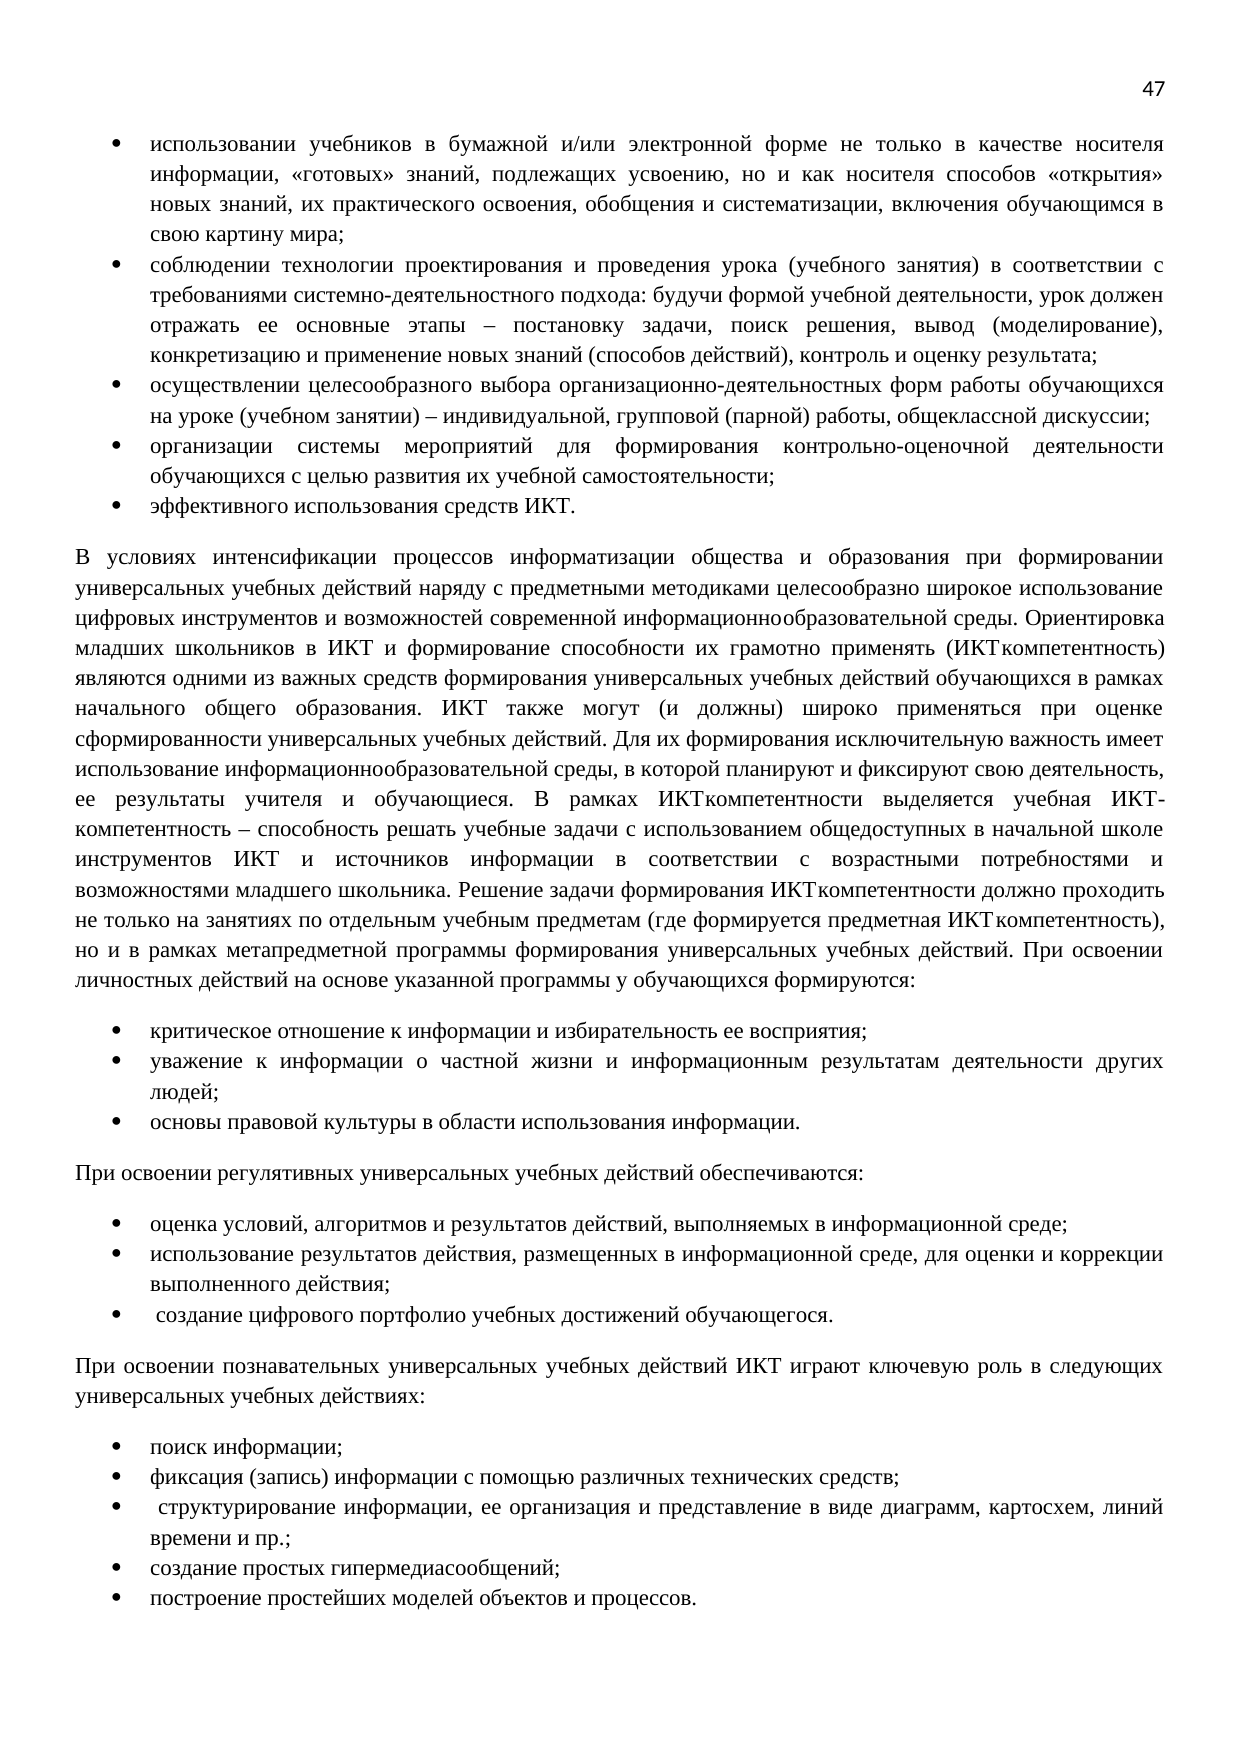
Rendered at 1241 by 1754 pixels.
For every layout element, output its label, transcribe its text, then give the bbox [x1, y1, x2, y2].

list организации системы мероприятий для формирования контрольно-оценочной деятельности обучающихся с целью развития их учебной самостоятельности; [112, 432, 1165, 488]
list поиск информации; [112, 1433, 1165, 1459]
list создание цифрового портфолио учебных достижений обучающегося. [112, 1301, 1165, 1327]
list соблюдении технологии проектирования и проведения урока (учебного занятия) в соответствии с требованиями системно-деятельностного подхода: будучи формой учебной деятельности, урок должен отражать ее основные этапы – постановку задачи, поиск решения, вывод (моделирование), конкретизацию и применение новых знаний (способов действий), контроль и оценку результата; [112, 251, 1165, 368]
text При освоении познавательных универсальных учебных действий ИКТ играют ключевую роль в следующих универсальных учебных действиях: [75, 1352, 1165, 1408]
list критическое отношение к информации и избирательность ее восприятия; [112, 1017, 1165, 1044]
list создание простых гипермедиасообщений; [112, 1554, 1165, 1580]
list уважение к информации о частной жизни и информационным результатам деятельности других людей; [112, 1047, 1165, 1104]
text В условиях интенсификации процессов информатизации общества и образования при формировании универсальных учебных действий наряду с предметными методиками целесообразно широкое использование цифровых инструментов и возможностей современной информационно­образовательной среды. Ориентировка младших школьников в ИКТ и формирование способности их грамотно применять (ИКТ­компетентность) являются одними из важных средств формирования универсальных учебных действий обучающихся в рамках начального общего образования. ИКТ также могут (и должны) широко применяться при оценке сформированности универсальных учебных действий. Для их формирования исключительную важность имеет использование информационно­образовательной среды, в которой планируют и фиксируют свою деятельность, ее результаты учителя и обучающиеся. В рамках ИКТ­компетентности выделяется учебная ИКТ­компетентность – способность решать учебные задачи с использованием общедоступных в начальной школе инструментов ИКТ и источников информации в соответствии с возрастными потребностями и возможностями младшего школьника. Решение задачи формирования ИКТ­компетентности должно проходить не только на занятиях по отдельным учебным предметам (где формируется предметная ИКТ­компетентность), но и в рамках метапредметной программы формирования универсальных учебных действий. При освоении личностных действий на основе указанной программы у обучающихся формируются: [75, 543, 1165, 993]
list эффективного использования средств ИКТ. [112, 492, 1165, 519]
list структурирование информации, ее организация и представление в виде диаграмм, картосхем, линий времени и пр.; [112, 1493, 1165, 1550]
list оценка условий, алгоритмов и результатов действий, выполняемых в информационной среде; [112, 1210, 1165, 1236]
list использование результатов действия, размещенных в информационной среде, для оценки и коррекции выполненного действия; [112, 1240, 1165, 1297]
text При освоении регулятивных универсальных учебных действий обеспечиваются: [75, 1159, 1165, 1185]
list фиксация (запись) информации с помощью различных технических средств; [112, 1463, 1165, 1489]
list построение простейших моделей объектов и процессов. [112, 1584, 1165, 1610]
list использовании учебников в бумажной и/или электронной форме не только в качестве носителя информации, «готовых» знаний, подлежащих усвоению, но и как носителя способов «открытия» новых знаний, их практического освоения, обобщения и систематизации, включения обучающимся в свою картину мира; [112, 130, 1165, 247]
list осуществлении целесообразного выбора организационно-деятельностных форм работы обучающихся на уроке (учебном занятии) – индивидуальной, групповой (парной) работы, общеклассной дискуссии; [112, 371, 1165, 428]
list основы правовой культуры в области использования информации. [112, 1108, 1165, 1134]
